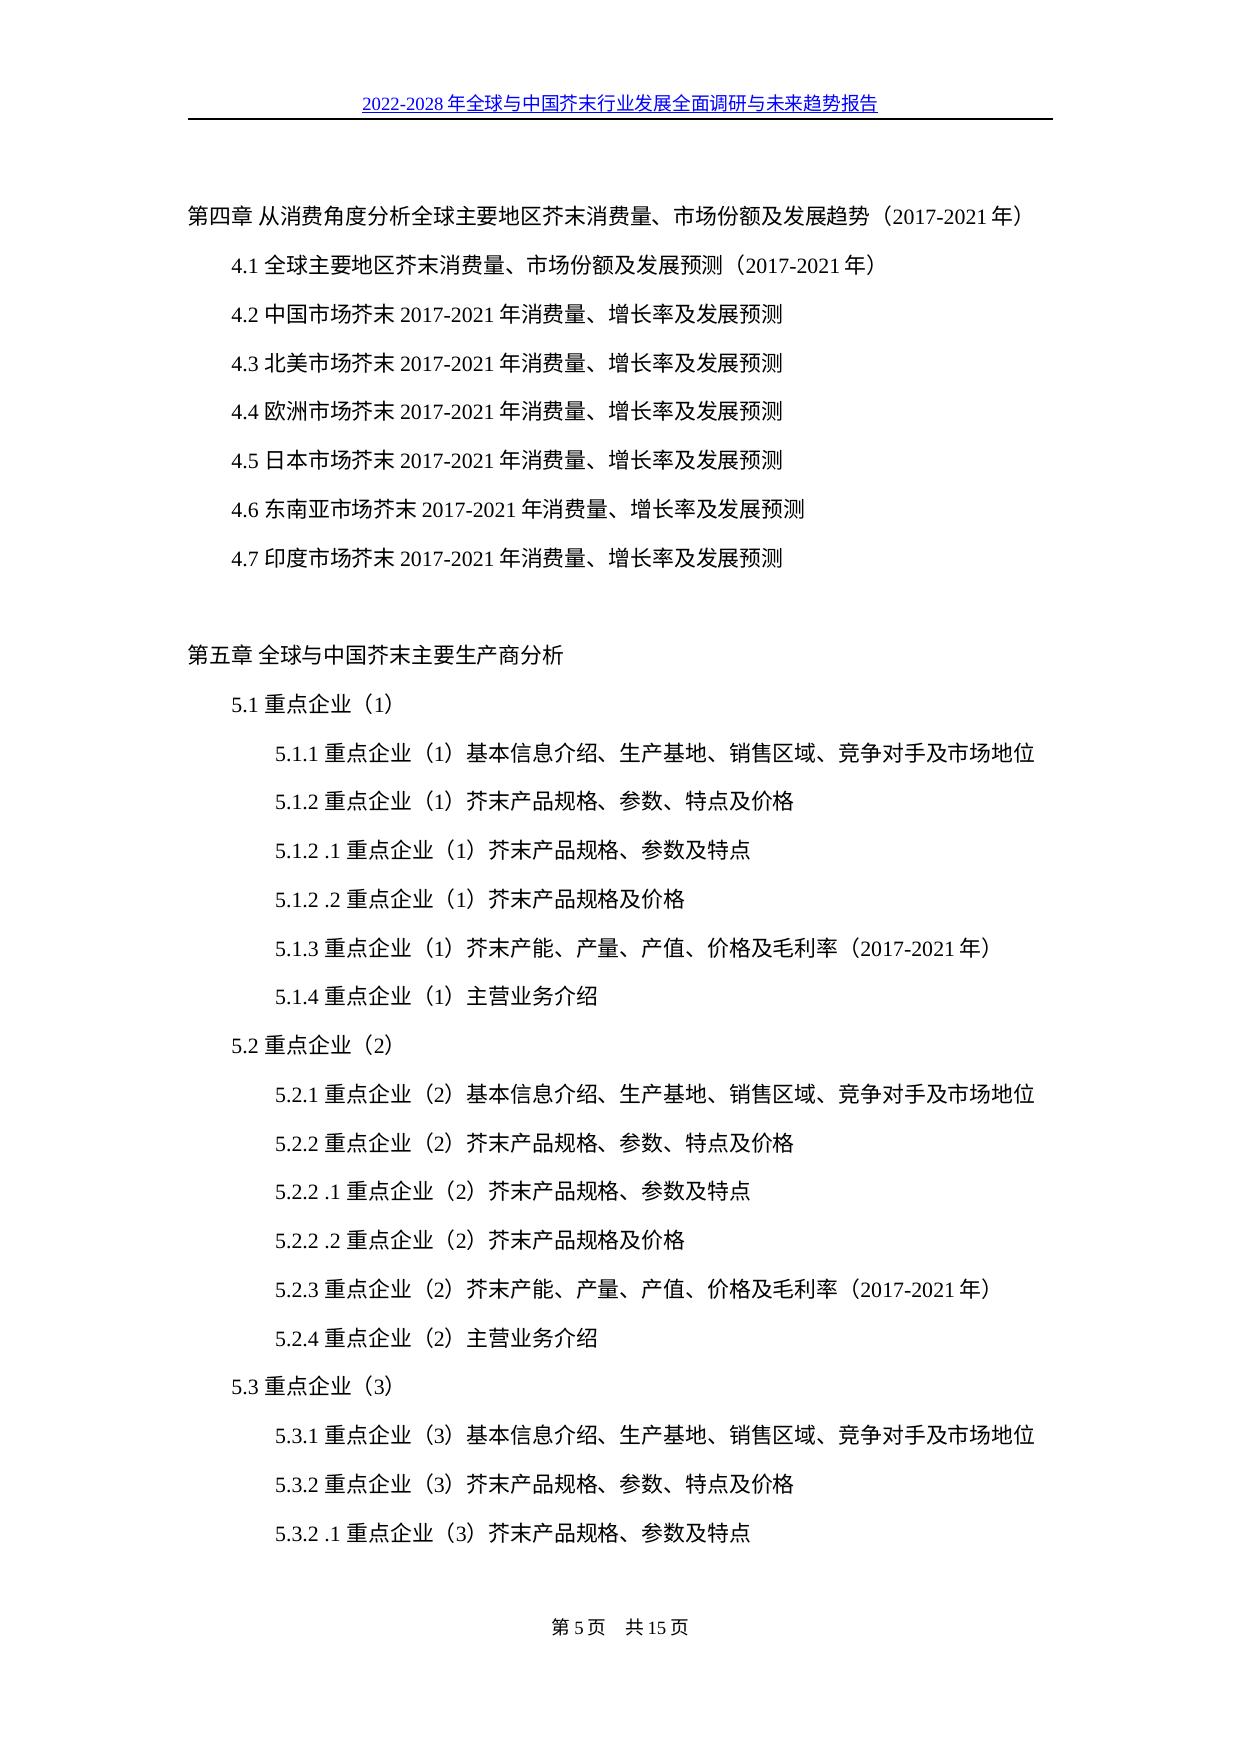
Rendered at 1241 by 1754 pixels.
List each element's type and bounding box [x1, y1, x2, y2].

text [187, 150, 1053, 1548]
